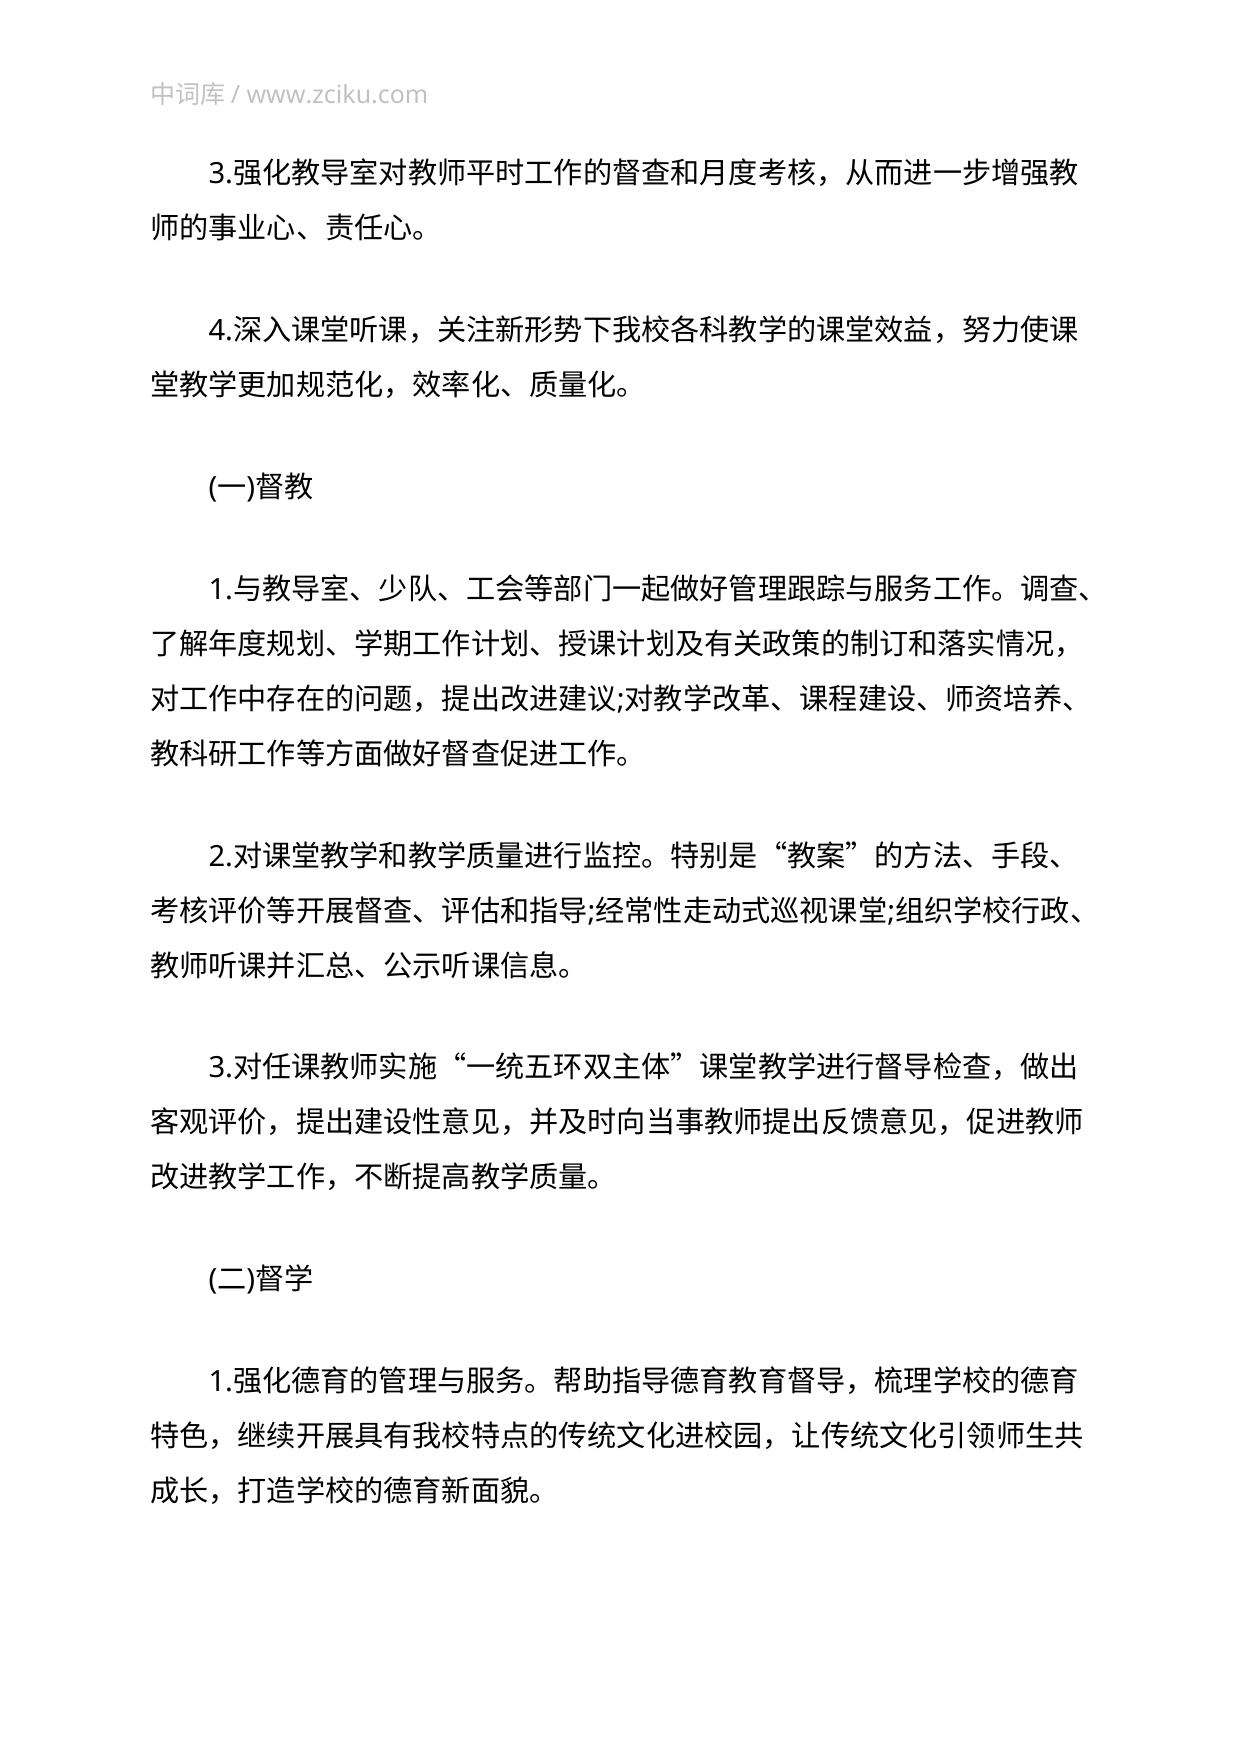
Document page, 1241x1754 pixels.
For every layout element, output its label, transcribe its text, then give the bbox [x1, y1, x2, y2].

text (二)督学 [150, 1256, 1090, 1298]
text 1.强化德育的管理与服务。帮助指导德育教育督导，梳理学校的德育特色，继续开展具有我校特点的传统文化进校园，让传统文化引领师生共成长，打造学校的德育新面貌。 [150, 1358, 1090, 1510]
text 3.对任课教师实施“一统五环双主体”课堂教学进行督导检查，做出客观评价，提出建设性意见，并及时向当事教师提出反馈意见，促进教师改进教学工作，不断提高教学质量。 [150, 1044, 1090, 1196]
text 1.与教导室、少队、工会等部门一起做好管理跟踪与服务工作。调查、了解年度规划、学期工作计划、授课计划及有关政策的制订和落实情况，对工作中存在的问题，提出改进建议;对教学改革、课程建设、师资培养、教科研工作等方面做好督查促进工作。 [150, 566, 1090, 773]
text 4.深入课堂听课，关注新形势下我校各科教学的课堂效益，努力使课堂教学更加规范化，效率化、质量化。 [150, 307, 1090, 404]
text 3.强化教导室对教师平时工作的督查和月度考核，从而进一步增强教师的事业心、责任心。 [150, 150, 1090, 247]
text (一)督教 [150, 463, 1090, 506]
text 2.对课堂教学和教学质量进行监控。特别是“教案”的方法、手段、考核评价等开展督查、评估和指导;经常性走动式巡视课堂;组织学校行政、教师听课并汇总、公示听课信息。 [150, 832, 1090, 984]
